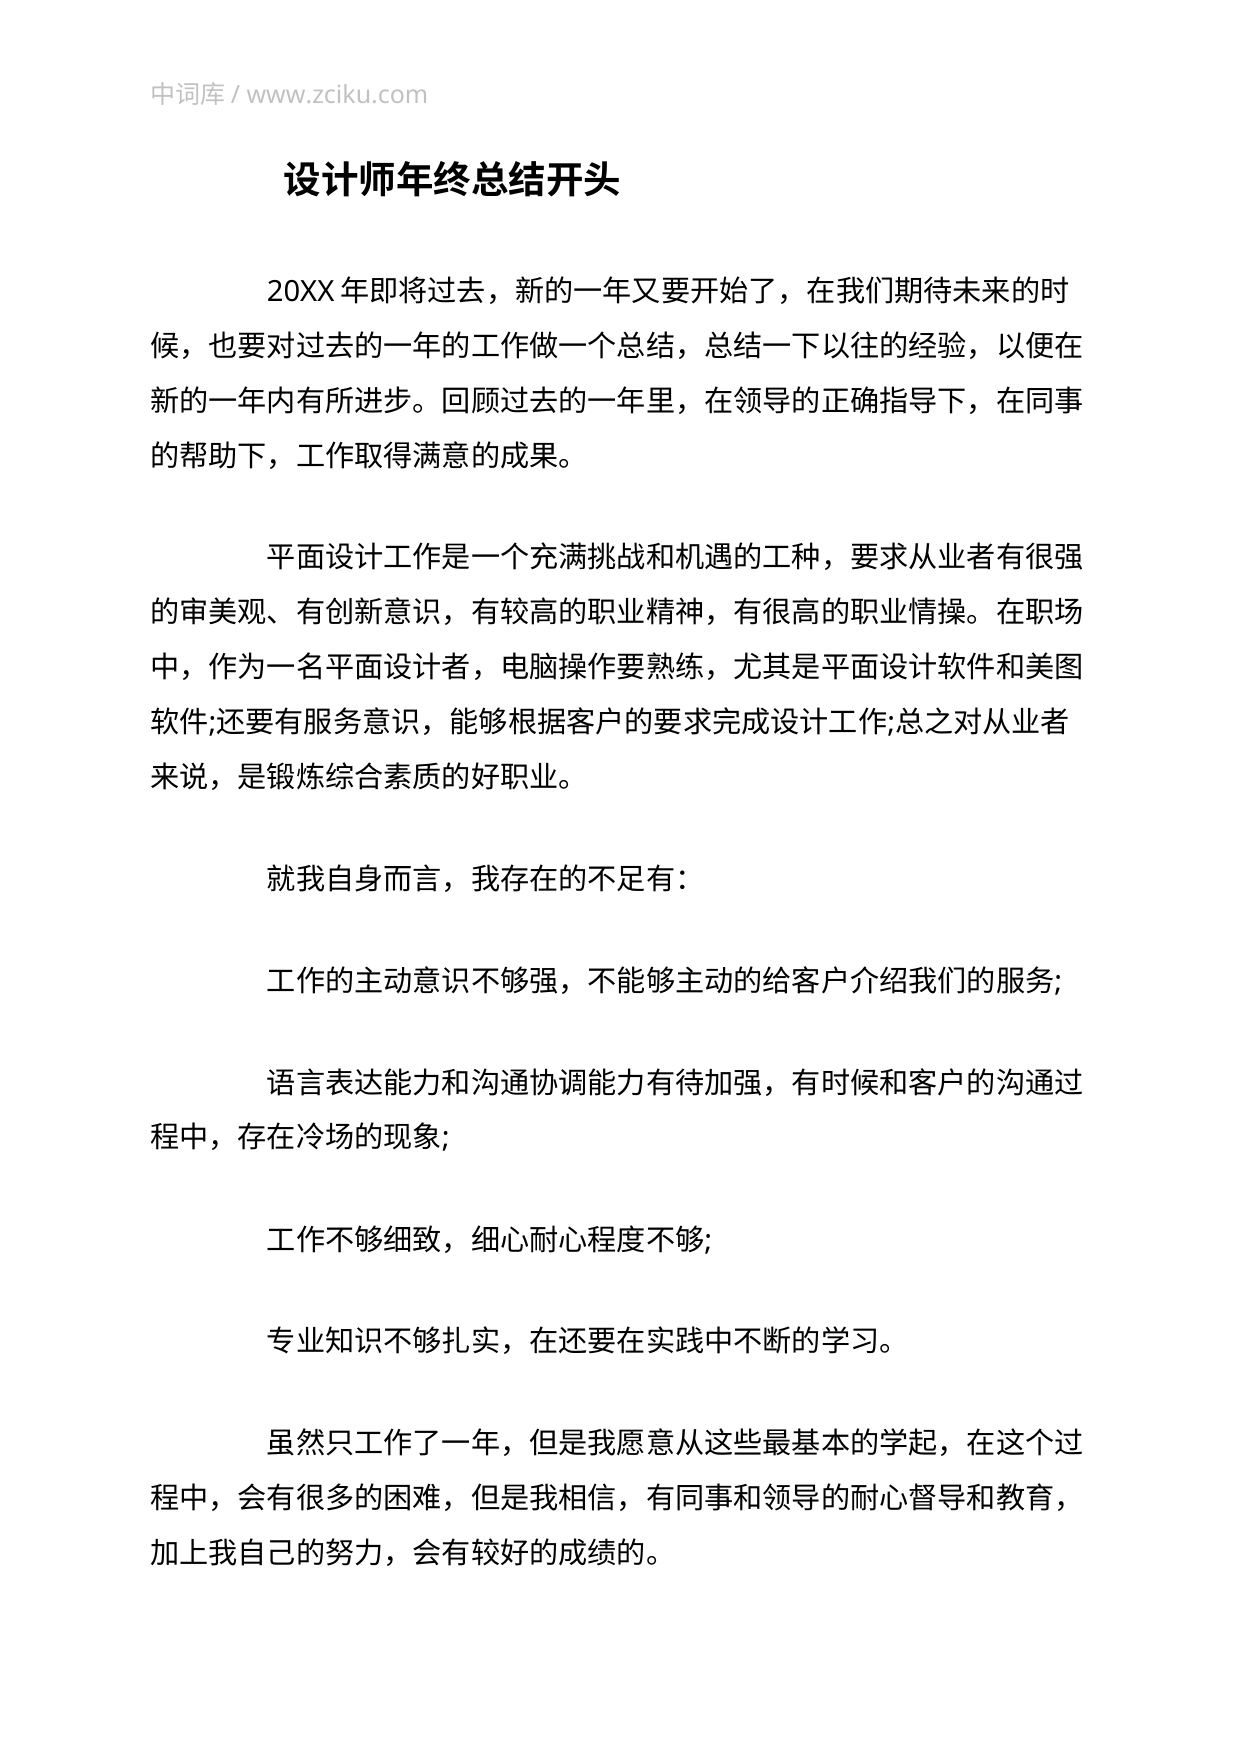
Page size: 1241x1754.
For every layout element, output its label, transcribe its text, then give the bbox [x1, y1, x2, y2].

text 就我自身而言，我存在的不足有： [150, 855, 1090, 898]
text 虽然只工作了一年，但是我愿意从这些最基本的学起，在这个过程中，会有很多的困难，但是我相信，有同事和领导的耐心督导和教育，加上我自己的努力，会有较好的成绩的。 [150, 1420, 1090, 1572]
text 设计师年终总结开头 [150, 150, 1090, 204]
text 工作的主动意识不够强，不能够主动的给客户介绍我们的服务; [150, 957, 1090, 999]
text 20XX年即将过去，新的一年又要开始了，在我们期待未来的时候，也要对过去的一年的工作做一个总结，总结一下以往的经验，以便在新的一年内有所进步。回顾过去的一年里，在领导的正确指导下，在同事的帮助下，工作取得满意的成果。 [150, 267, 1090, 474]
text 工作不够细致，细心耐心程度不够; [150, 1216, 1090, 1258]
text 平面设计工作是一个充满挑战和机遇的工种，要求从业者有很强的审美观、有创新意识，有较高的职业精神，有很高的职业情操。在职场中，作为一名平面设计者，电脑操作要熟练，尤其是平面设计软件和美图软件;还要有服务意识，能够根据客户的要求完成设计工作;总之对从业者来说，是锻炼综合素质的好职业。 [150, 534, 1090, 796]
text 专业知识不够扎实，在还要在实践中不断的学习。 [150, 1318, 1090, 1360]
text 语言表达能力和沟通协调能力有待加强，有时候和客户的沟通过程中，存在冷场的现象; [150, 1059, 1090, 1156]
